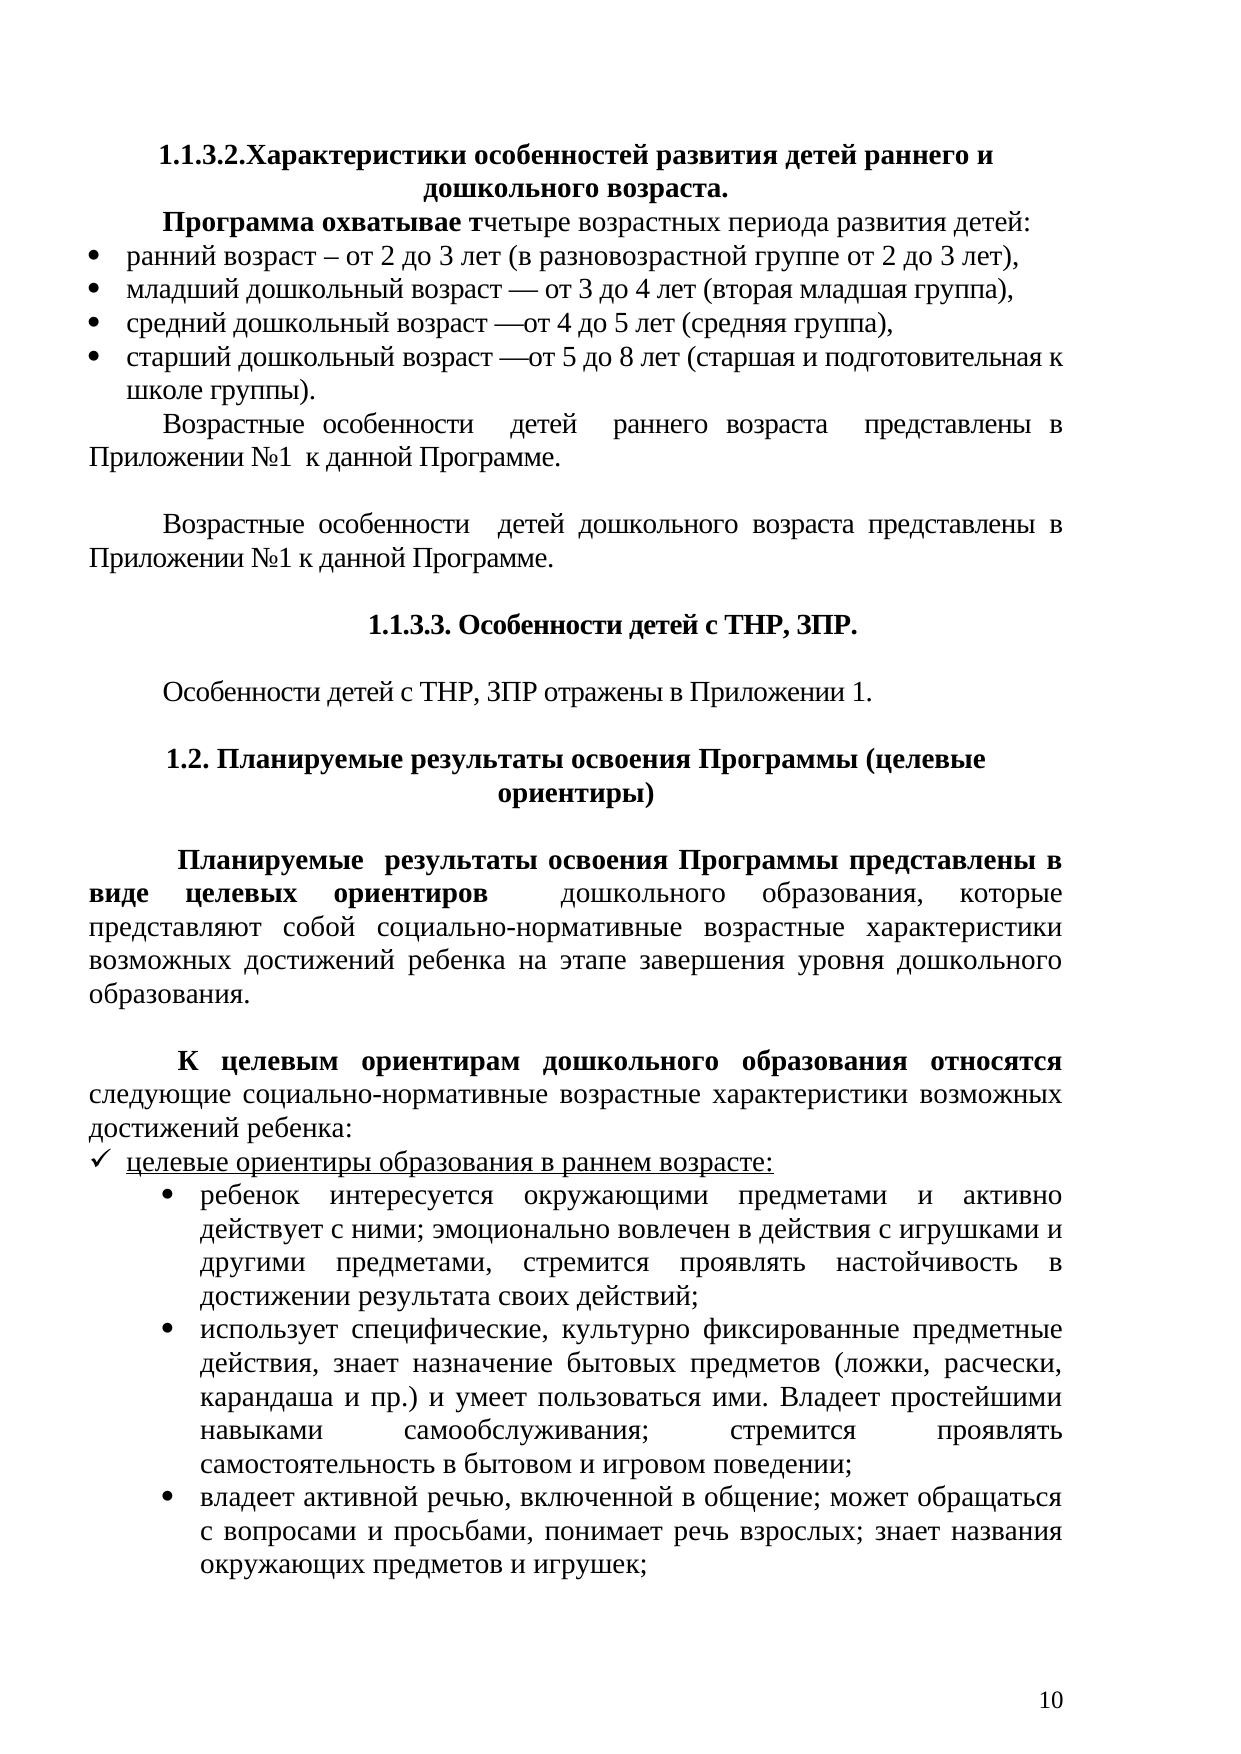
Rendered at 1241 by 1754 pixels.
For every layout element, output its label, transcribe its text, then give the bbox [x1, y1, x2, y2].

text 1.1.3.3. Особенности детей с ТНР, ЗПР. [89, 607, 1063, 641]
list владеет активной речью, включенной в общение; может обращаться с вопросами и просьбами, понимает речь взрослых; знает названия окружающих предметов и игрушек; [162, 1479, 1063, 1580]
list ребенок интересуется окружающими предметами и активно действует с ними; эмоционально вовлечен в действия с игрушками и другими предметами, стремится проявлять настойчивость в достижении результата своих действий; [162, 1177, 1063, 1312]
text Возрастные особенности детей раннего возраста представлены в Приложении №1 к данной Программе. [89, 406, 1063, 473]
text К целевым ориентирам дошкольного образования относятся следующие социально-нормативные возрастные характеристики возможных достижений ребенка: [89, 1043, 1063, 1144]
list ранний возраст – от 2 до 3 лет (в разновозрастной группе от 2 до 3 лет), [89, 238, 1063, 271]
list использует специфические, культурно фиксированные предметные действия, знает назначение бытовых предметов (ложки, расчески, карандаша и пр.) и умеет пользоваться ими. Владеет простейшими навыками самообслуживания; стремится проявлять самостоятельность в бытовом и игровом поведении; [162, 1312, 1063, 1479]
text 1.1.3.2.Характеристики особенностей развития детей раннего и дошкольного возраста. [89, 137, 1063, 204]
list младший дошкольный возраст — от 3 до 4 лет (вторая младшая группа), [89, 271, 1063, 305]
text Возрастные особенности детей дошкольного возраста представлены в Приложении №1 к данной Программе. [89, 506, 1063, 573]
list средний дошкольный возраст —от 4 до 5 лет (средняя группа), [89, 305, 1063, 339]
text Особенности детей с ТНР, ЗПР отражены в Приложении 1. [89, 674, 1063, 708]
list целевые ориентиры образования в раннем возрасте: [89, 1144, 1063, 1177]
text Планируемые результаты освоения Программы представлены в виде целевых ориентиров дошкольного образования, которые представляют собой социально-нормативные возрастные характеристики возможных достижений ребенка на этапе завершения уровня дошкольного образования. [89, 842, 1063, 1009]
text 1.2. Планируемые результаты освоения Программы (целевые ориентиры) [89, 741, 1063, 808]
text Программа охватывае тчетыре возрастных периода развития детей: [89, 204, 1063, 238]
list старший дошкольный возраст —от 5 до 8 лет (старшая и подготовительная к школе группы). [89, 339, 1063, 406]
